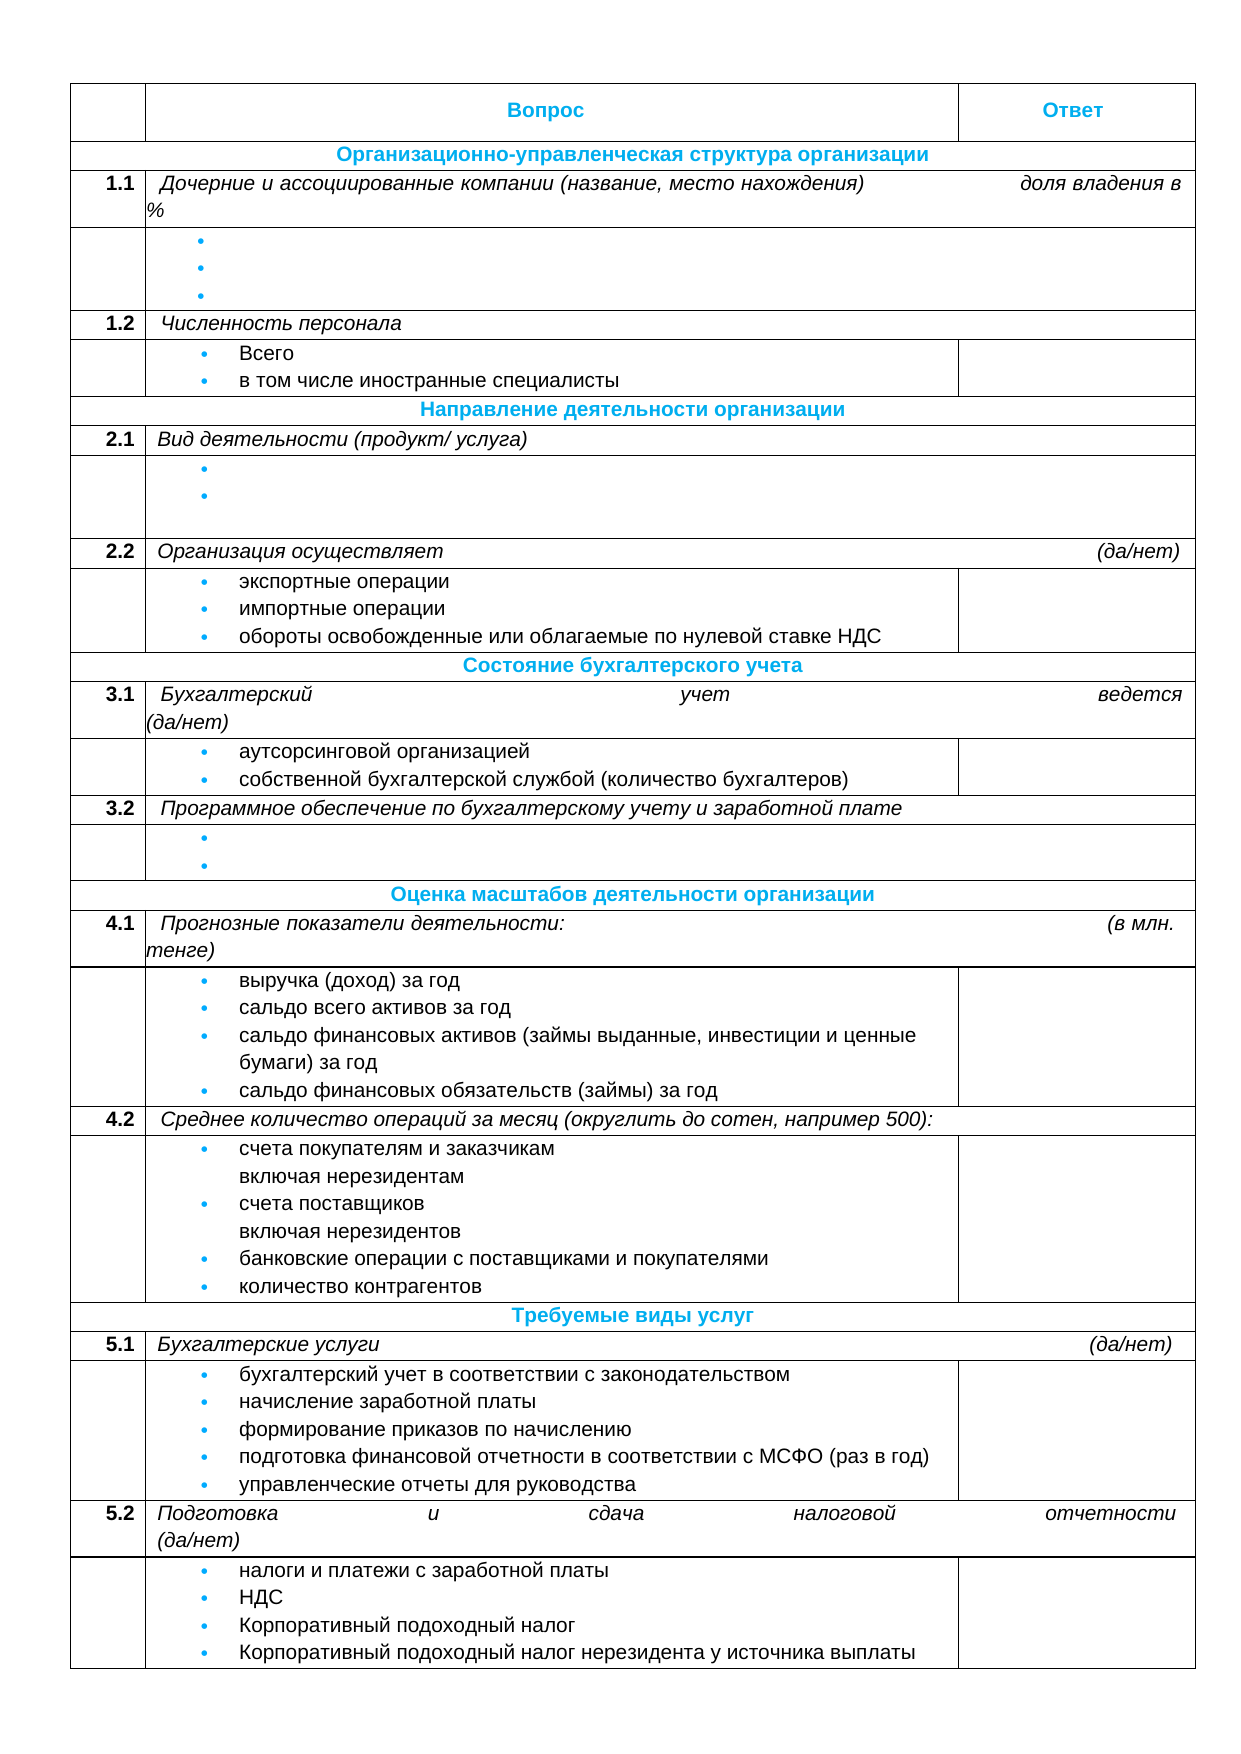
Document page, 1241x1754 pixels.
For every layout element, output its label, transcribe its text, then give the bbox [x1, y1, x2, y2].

table_cell Прогнозные показатели деятельности: (в млн. тенге) [146, 911, 1195, 966]
table_cell Всего в том числе иностранные специалисты [146, 340, 958, 396]
table_cell [71, 1361, 145, 1499]
table_cell [71, 456, 145, 538]
table_cell 5.2 [71, 1501, 145, 1556]
table_cell [959, 569, 1195, 652]
table_cell 1.2 [71, 311, 145, 339]
table_cell [959, 739, 1195, 794]
table_cell Бухгалтерские услуги (да/нет) [146, 1332, 1195, 1360]
table_cell [71, 340, 145, 396]
table_cell [959, 1136, 1195, 1302]
table_cell Направление деятельности организации [71, 397, 1195, 425]
table_cell Вид деятельности (продукт/ услуга) [146, 426, 1195, 455]
table_cell 2.2 [71, 539, 145, 567]
table_cell бухгалтерский учет в соответствии с законодательством начисление заработной платы формирование приказов по начислению подготовка финансовой отчетности в соответствии с МСФО (раз в год) управленческие отчеты для руководства [146, 1361, 958, 1499]
table_cell аутсорсинговой организацией собственной бухгалтерской службой (количество бухгалтеров) [146, 739, 958, 794]
table_cell Организация осуществляет (да/нет) [146, 539, 1195, 567]
table_cell Дочерние и ассоциированные компании (название, место нахождения) доля владения в % [146, 171, 1195, 227]
table_cell [71, 569, 145, 652]
table_cell счета покупателям и заказчикам включая нерезидентам счета поставщиков включая нерезидентов банковские операции с поставщиками и покупателями количество контрагентов [146, 1136, 958, 1302]
table_cell [71, 1558, 145, 1668]
table_cell экспортные операции импортные операции обороты освобожденные или облагаемые по нулевой ставке НДС [146, 569, 958, 652]
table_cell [146, 1558, 958, 1668]
table_cell [71, 1136, 145, 1302]
table_cell [959, 1558, 1195, 1668]
table_cell 4.1 [71, 911, 145, 966]
table_cell [959, 1361, 1195, 1499]
table_header [71, 84, 145, 141]
table_cell [71, 739, 145, 794]
table_cell [146, 825, 1195, 880]
table_cell 1.1 [71, 171, 145, 227]
table_cell Требуемые виды услуг [71, 1303, 1195, 1331]
table_cell [959, 340, 1076, 396]
table_cell 2.1 [71, 426, 145, 455]
table_header Вопрос [146, 84, 958, 141]
table_cell выручка (доход) за год сальдо всего активов за год сальдо финансовых активов (займы выданные, инвестиции и ценные бумаги) за год сальдо финансовых обязательств (займы) за год [146, 968, 958, 1106]
table_cell Программное обеспечение по бухгалтерскому учету и заработной плате [146, 796, 1195, 824]
table_cell [71, 968, 145, 1106]
table_cell [71, 825, 145, 880]
table_cell 3.1 [71, 682, 145, 738]
table_cell Оценка масштабов деятельности организации [71, 881, 1195, 910]
table_cell [146, 456, 1195, 538]
table_cell [146, 228, 1195, 310]
table_header Ответ [959, 84, 1195, 141]
table_cell Организационно-управленческая структура организации [71, 142, 1195, 170]
table_cell [959, 968, 1195, 1106]
table_cell 4.2 [71, 1107, 145, 1135]
table_cell 5.1 [71, 1332, 145, 1360]
table_cell Среднее количество операций за месяц (округлить до сотен, например 500): [146, 1107, 1195, 1135]
table_cell Численность персонала [146, 311, 1195, 339]
table_cell Бухгалтерский учет ведется (да/нет) [146, 682, 1195, 738]
table_cell 3.2 [71, 796, 145, 824]
table_cell Состояние бухгалтерского учета [71, 653, 1195, 681]
table_cell [1076, 340, 1195, 396]
table_cell Подготовка и сдача налоговой отчетности (да/нет) [146, 1501, 1195, 1556]
table_cell [71, 228, 145, 310]
